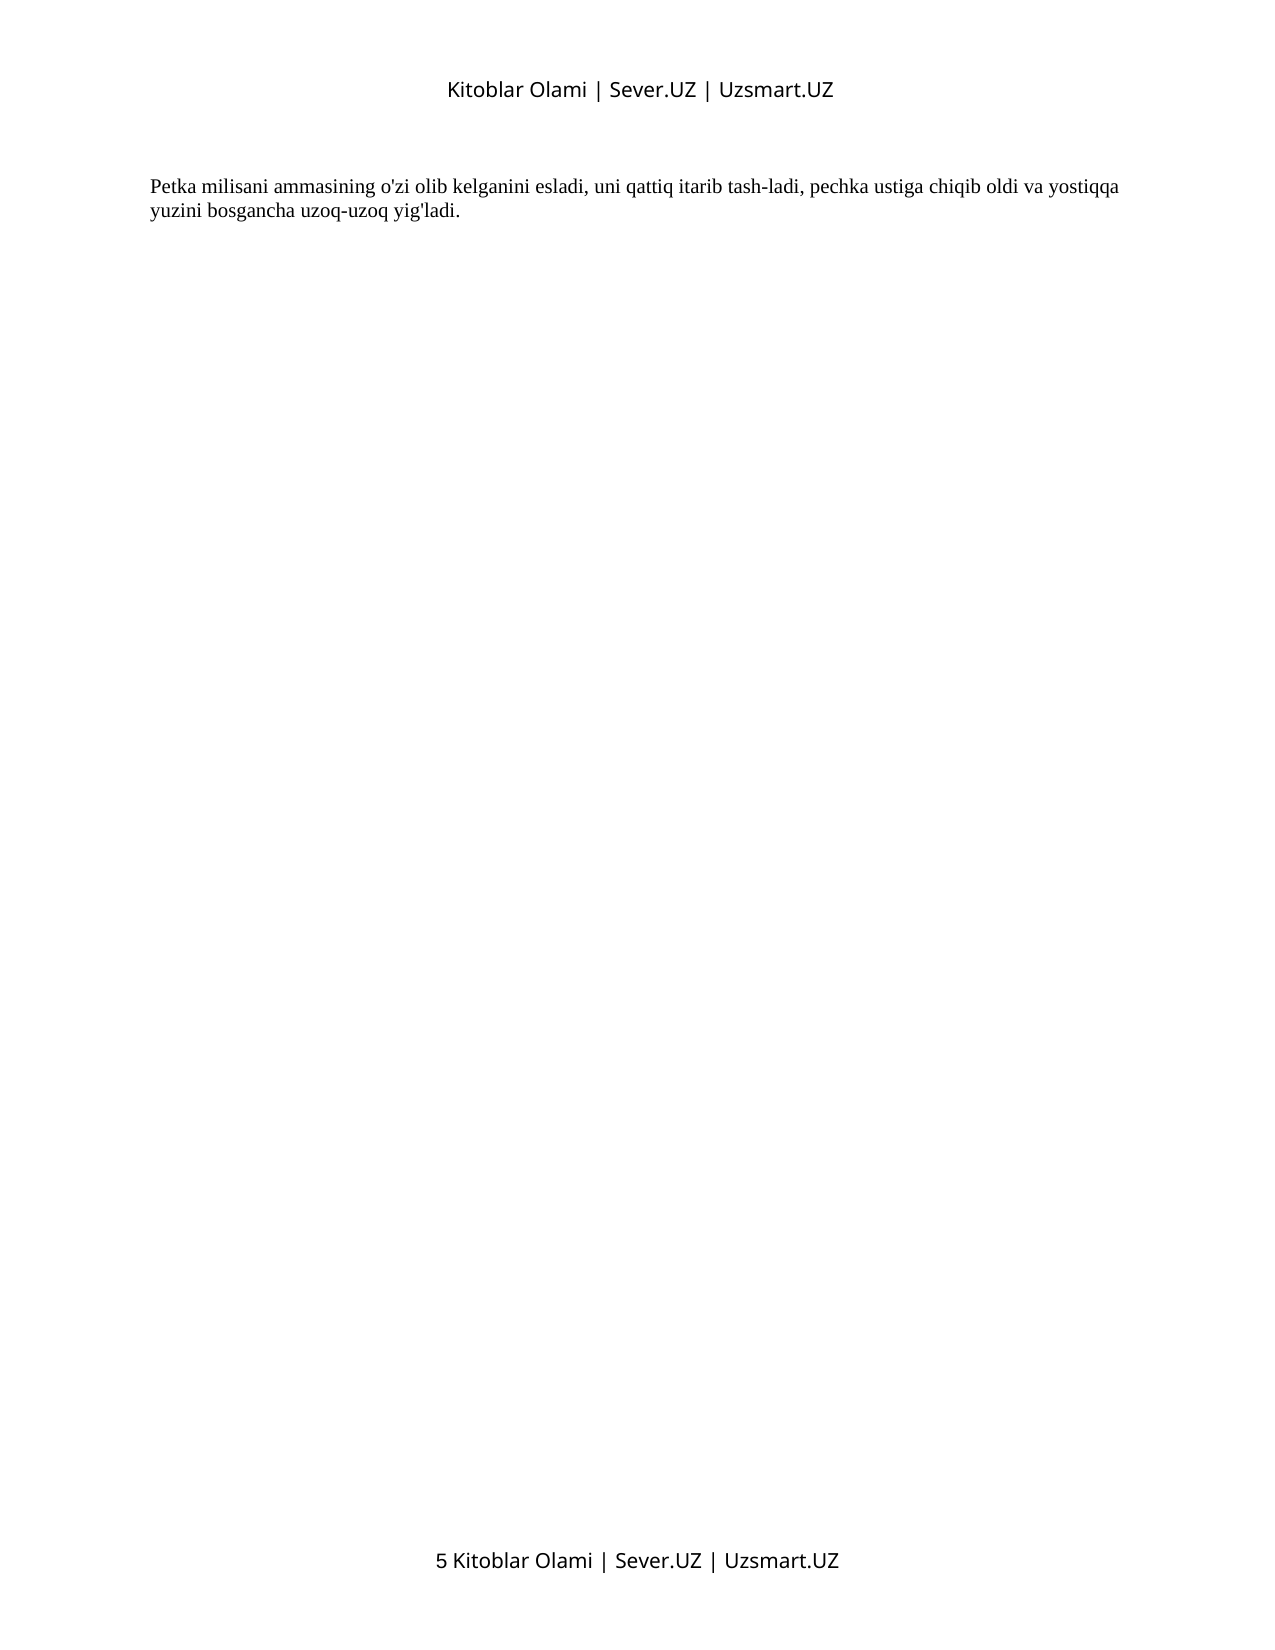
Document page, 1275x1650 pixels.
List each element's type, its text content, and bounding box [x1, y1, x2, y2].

text Petka milisani ammasining o'zi olib kelganini esladi, uni qattiq itarib tash-ladi, pechka ustiga chiqib oldi va yostiqqa yuzini bosgancha uzoq-uzoq yig'ladi. [150, 174, 1125, 222]
